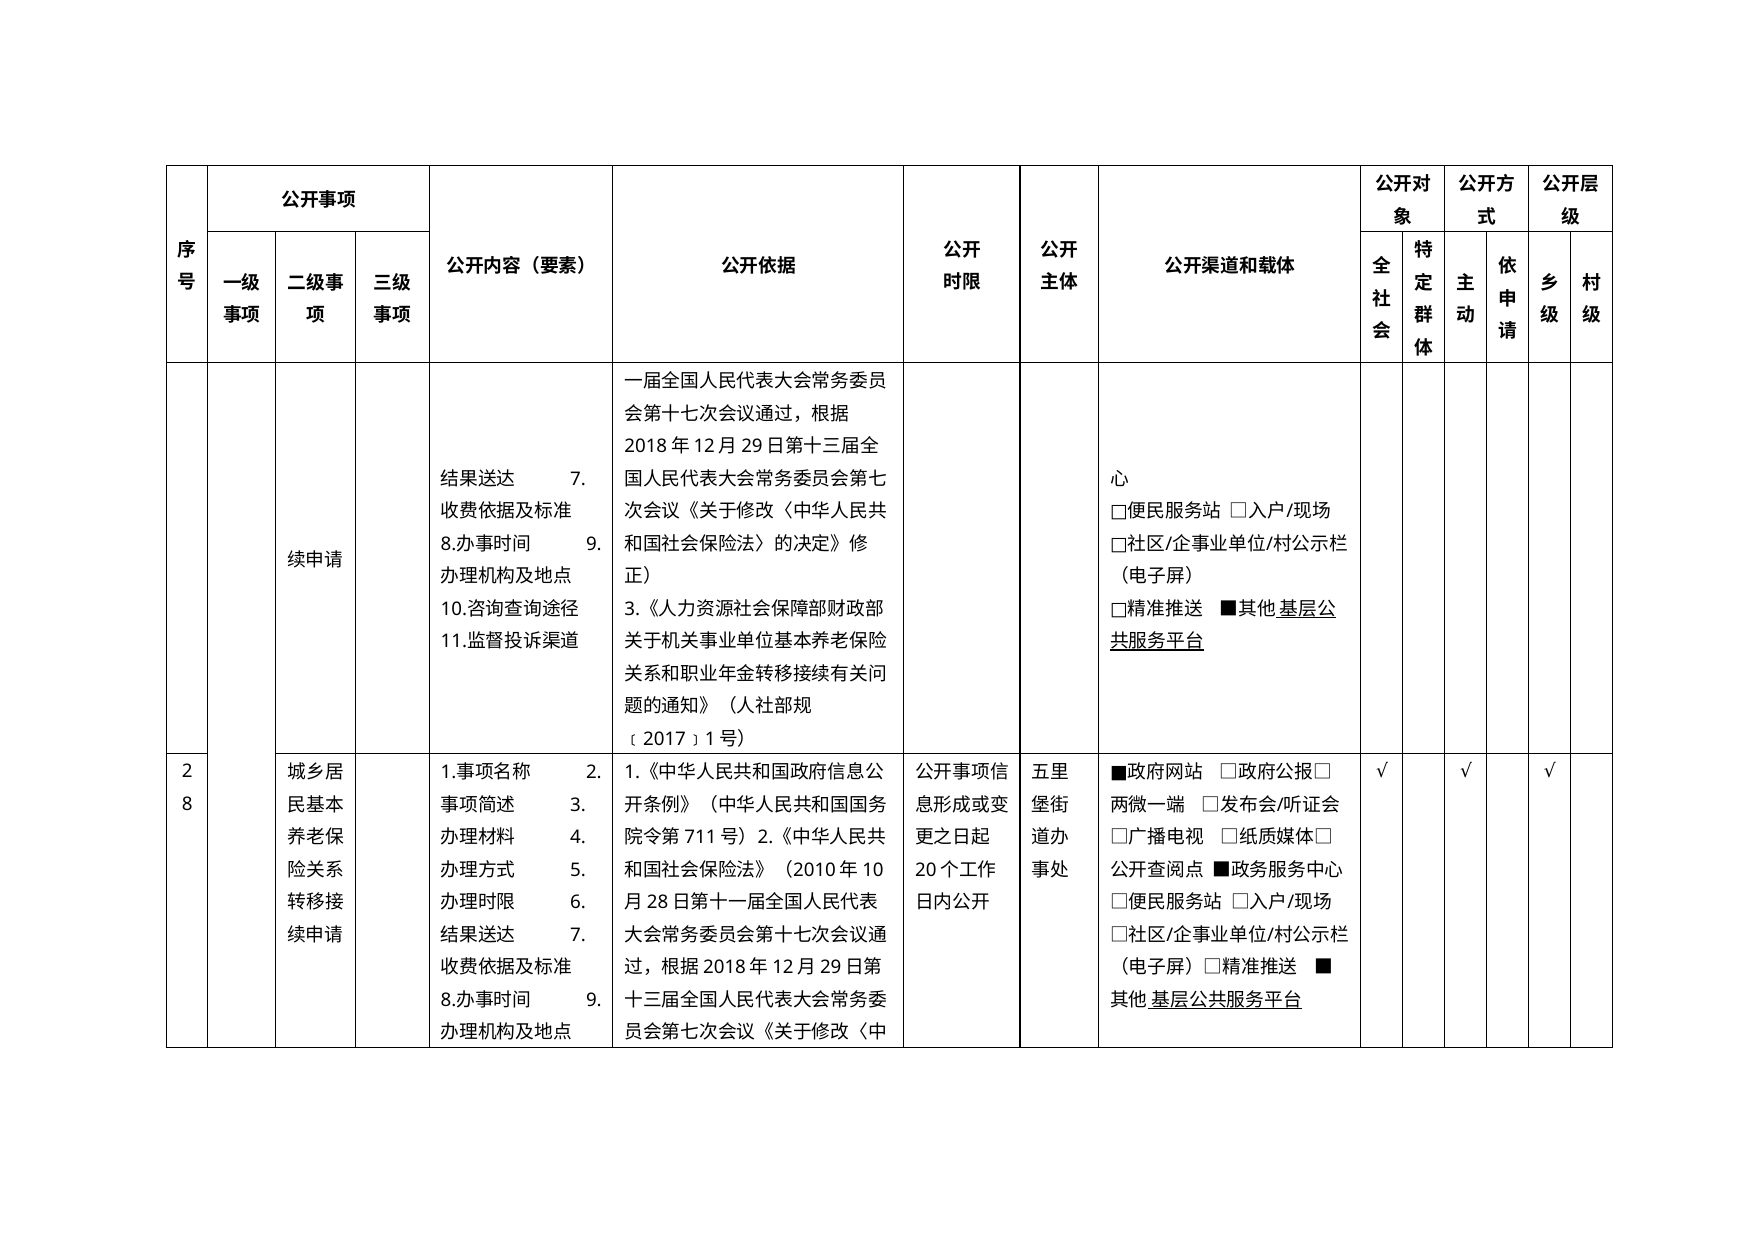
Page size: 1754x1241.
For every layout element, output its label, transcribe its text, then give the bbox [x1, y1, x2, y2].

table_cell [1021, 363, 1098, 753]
table_header 公开 时限 [904, 166, 1019, 362]
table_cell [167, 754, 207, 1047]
table_cell 二级事项 [276, 232, 355, 362]
table_header 公开渠道和载体 [1099, 166, 1360, 362]
table_header 公开 主体 [1021, 166, 1098, 362]
table_cell 特定群体 [1403, 232, 1444, 362]
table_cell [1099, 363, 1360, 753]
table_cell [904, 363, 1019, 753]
table_cell 三级事项 [356, 232, 429, 362]
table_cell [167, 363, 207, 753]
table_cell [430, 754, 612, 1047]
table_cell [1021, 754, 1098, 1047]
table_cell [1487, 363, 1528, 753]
table_header 公开事项 [208, 166, 429, 231]
table_cell 乡级 [1529, 232, 1570, 362]
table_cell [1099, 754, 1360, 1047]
table_cell 主动 [1445, 232, 1486, 362]
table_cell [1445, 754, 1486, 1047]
table_cell 依申请 [1487, 232, 1528, 362]
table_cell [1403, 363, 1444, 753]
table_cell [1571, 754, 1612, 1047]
table_header 公开对象 [1361, 166, 1444, 231]
table_cell 全社会 [1361, 232, 1402, 362]
table_header 公开方式 [1445, 166, 1528, 231]
table_header 公开内容（要素） [430, 166, 612, 362]
table_header 公开依据 [613, 166, 903, 362]
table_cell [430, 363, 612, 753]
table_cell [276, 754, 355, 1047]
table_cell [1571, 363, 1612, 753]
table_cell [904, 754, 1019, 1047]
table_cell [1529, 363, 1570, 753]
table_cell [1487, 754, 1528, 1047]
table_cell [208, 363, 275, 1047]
table_header 公开层级 [1529, 166, 1612, 231]
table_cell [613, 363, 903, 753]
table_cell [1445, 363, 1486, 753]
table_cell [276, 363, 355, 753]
table_cell 一级事项 [208, 232, 275, 362]
table_header 序号 [167, 166, 207, 362]
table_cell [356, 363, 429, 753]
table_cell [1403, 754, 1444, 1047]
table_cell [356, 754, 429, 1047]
table_cell 村级 [1571, 232, 1612, 362]
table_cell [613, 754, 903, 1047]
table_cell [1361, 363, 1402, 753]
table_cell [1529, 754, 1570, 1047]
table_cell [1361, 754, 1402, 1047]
